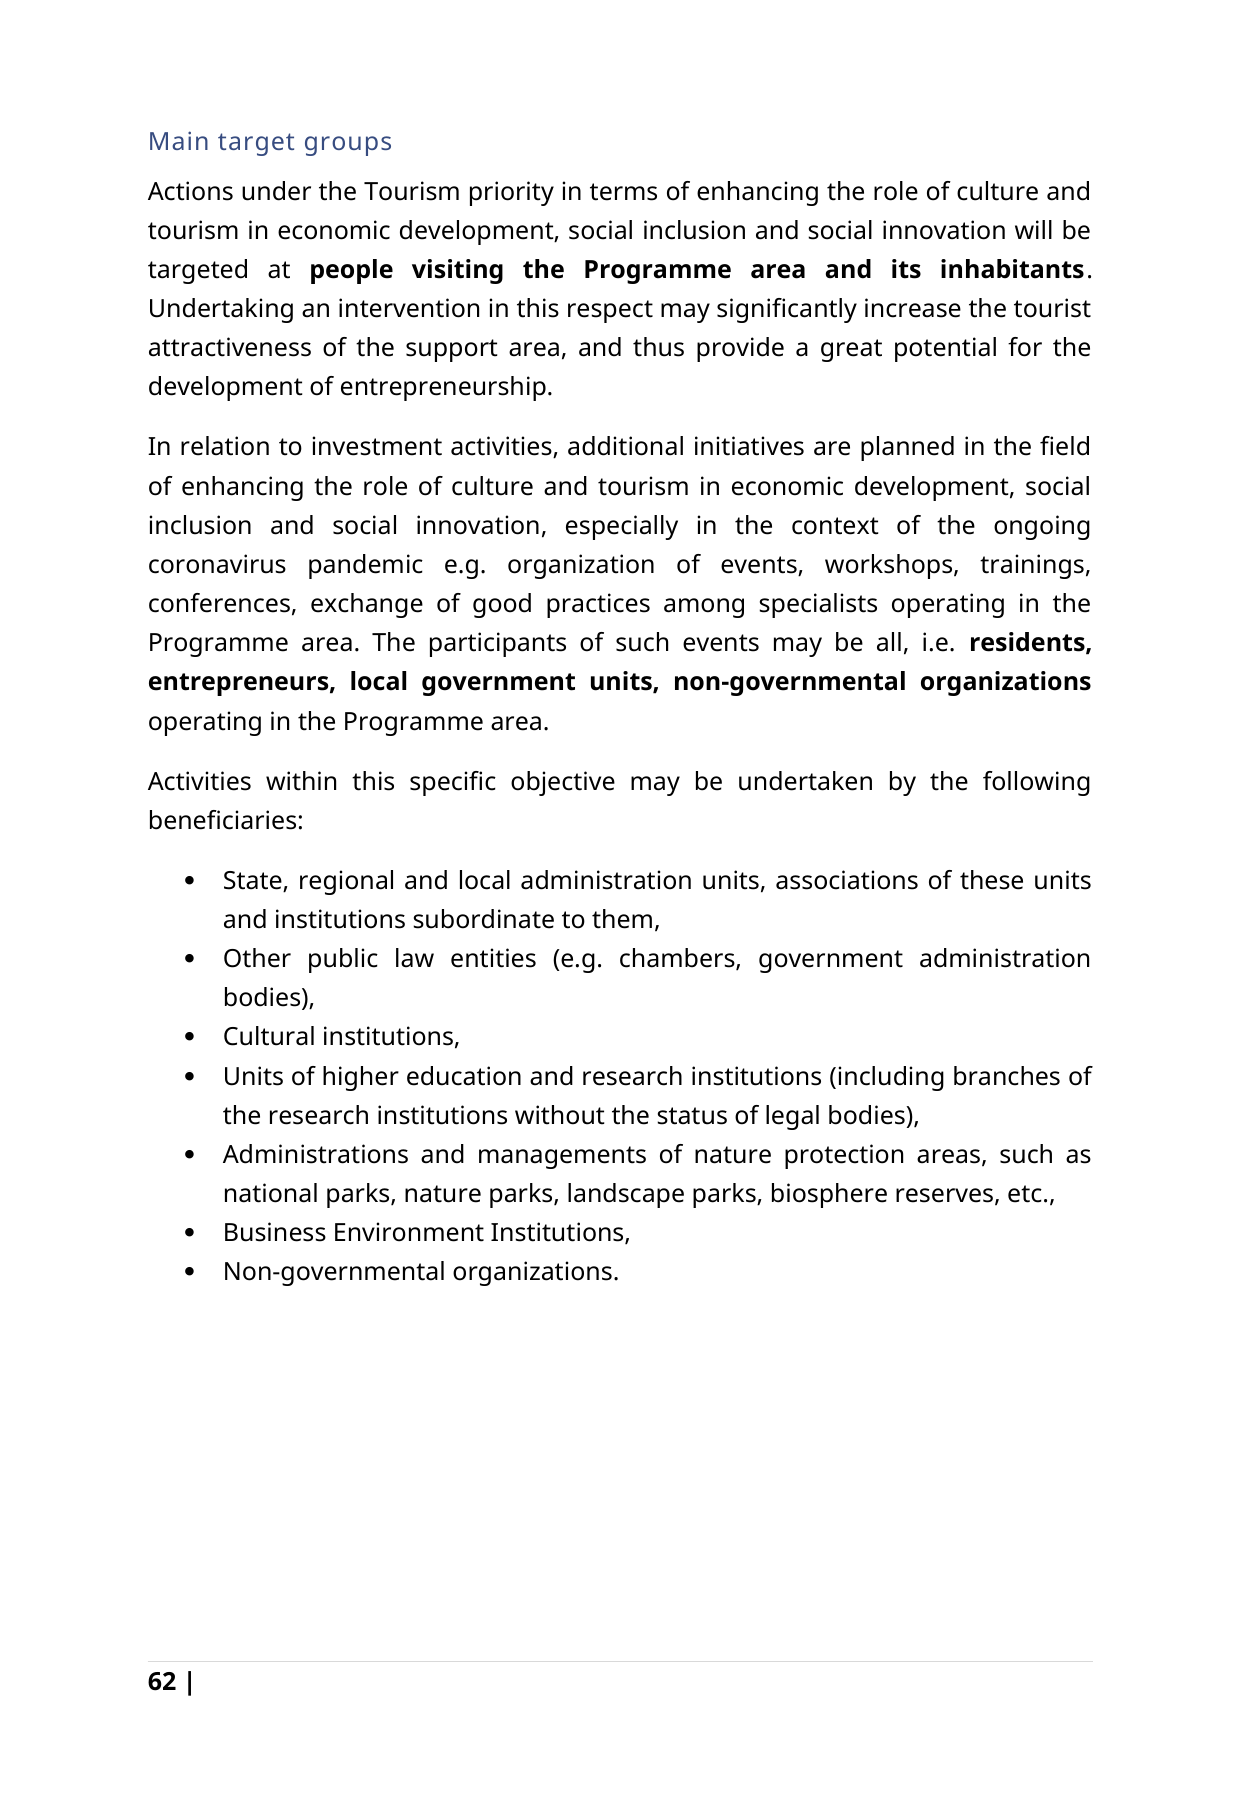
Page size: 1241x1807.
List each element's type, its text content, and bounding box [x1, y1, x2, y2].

list Units of higher education and research institutions (including branches of the research institutions without the status of legal bodies), [185, 1058, 1093, 1131]
list Cultural institutions, [185, 1019, 1093, 1053]
list State, regional and local administration units, associations of these units and institutions subordinate to them, [185, 862, 1093, 936]
list Business Environment Institutions, [185, 1215, 1093, 1249]
text In relation to investment activities, additional initiatives are planned in the field of enhancing the role of culture and tourism in economic development, social inclusion and social innovation, especially in the context of the ongoing coronavirus pandemic e.g. organization of events, workshops, trainings, conferences, exchange of good practices among specialists operating in the Programme area. The participants of such events may be all, i.e. residents, entrepreneurs, local government units, non-governmental organizations operating in the Programme area. [148, 429, 1093, 737]
text Activities within this specific objective may be undertaken by the following beneficiaries: [148, 763, 1093, 836]
text Actions under the Tourism priority in terms of enhancing the role of culture and tourism in economic development, social inclusion and social innovation will be targeted at people visiting the Programme area and its inhabitants. Undertaking an intervention in this respect may significantly increase the tourist attractiveness of the support area, and thus provide a great potential for the development of entrepreneurship. [148, 173, 1093, 403]
subtitle Main target groups [148, 123, 1093, 158]
list Non-governmental organizations. [185, 1254, 1093, 1288]
list Other public law entities (e.g. chambers, government administration bodies), [185, 941, 1093, 1014]
list Administrations and managements of nature protection areas, such as national parks, nature parks, landscape parks, biosphere reserves, etc., [185, 1136, 1093, 1210]
